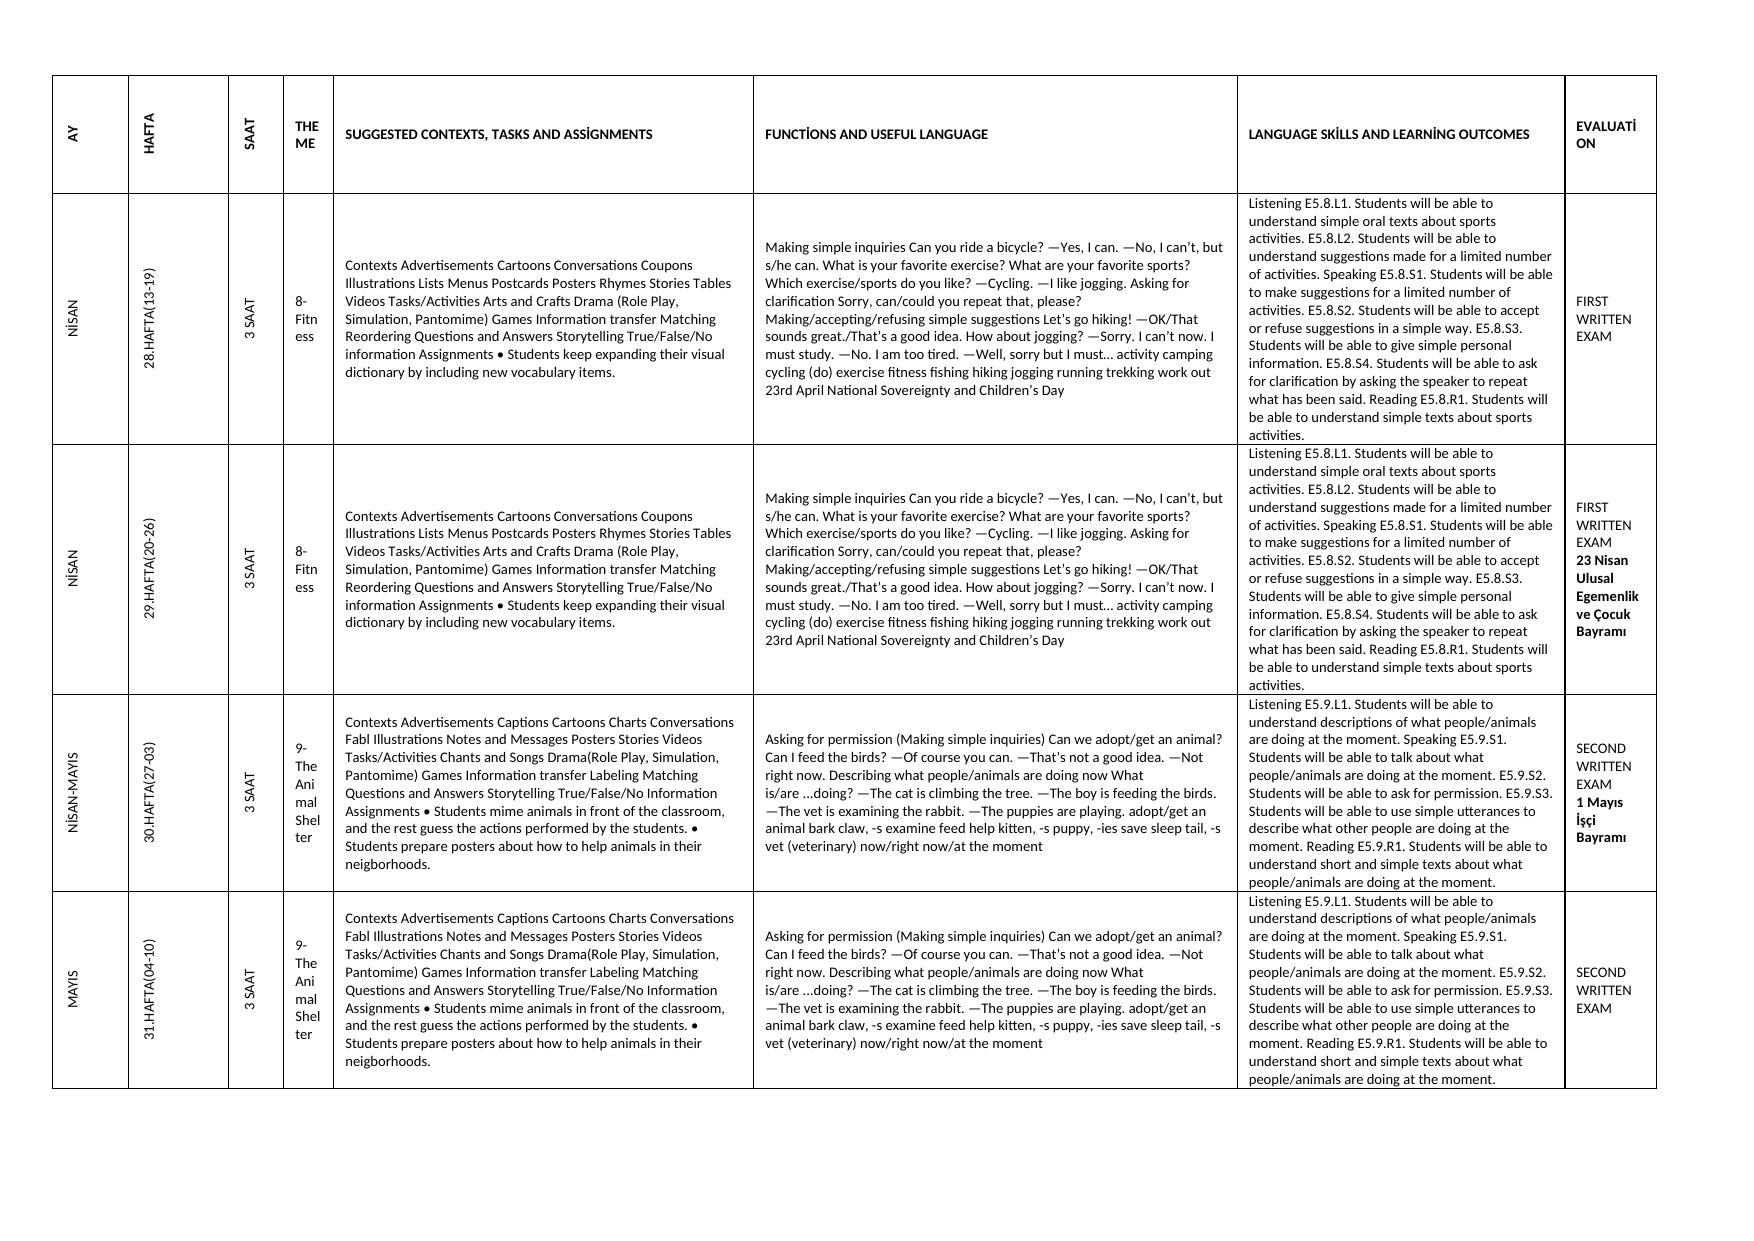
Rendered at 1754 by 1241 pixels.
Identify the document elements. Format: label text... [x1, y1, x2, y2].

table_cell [754, 892, 1237, 1088]
table_header LANGUAGE SKİLLS AND LEARNİNG OUTCOMES [1238, 76, 1564, 193]
table_cell FIRST WRITTEN EXAM [1566, 194, 1656, 443]
table_cell NİSAN [53, 445, 128, 694]
table_cell 31.HAFTA(04-10) [129, 892, 228, 1088]
table_cell 8- Fitness [284, 445, 333, 694]
table_header SUGGESTED CONTEXTS, TASKS AND ASSİGNMENTS [334, 76, 753, 193]
table_cell 3 SAAT [229, 445, 283, 694]
table_cell 3 SAAT [229, 695, 283, 891]
table_header EVALUATİON [1566, 76, 1656, 193]
table_cell 9- The Animal Shelter [284, 695, 333, 891]
table_cell MAYIS [53, 892, 128, 1088]
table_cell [754, 194, 1237, 443]
table_cell 9- The Animal Shelter [284, 892, 333, 1088]
table_header THEME [284, 76, 333, 193]
table_cell 8- Fitness [284, 194, 333, 443]
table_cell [334, 194, 753, 443]
table_header SAAT [229, 76, 283, 193]
table_cell SECOND WRITTEN EXAM [1566, 892, 1656, 1088]
table_header AY [53, 76, 128, 193]
table_cell 3 SAAT [229, 194, 283, 443]
table_cell 29.HAFTA(20-26) [129, 445, 228, 694]
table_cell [1238, 892, 1564, 1088]
table_header FUNCTİONS AND USEFUL LANGUAGE [754, 76, 1237, 193]
table_cell 28.HAFTA(13-19) [129, 194, 228, 443]
table_header HAFTA [129, 76, 228, 193]
table_cell NİSAN-MAYIS [53, 695, 128, 891]
table_cell 3 SAAT [229, 892, 283, 1088]
table_cell FIRST WRITTEN EXAM 23 Nisan Ulusal Egemenlik ve Çocuk Bayramı [1566, 445, 1656, 694]
table_cell NİSAN [53, 194, 128, 443]
table_cell 30.HAFTA(27-03) [129, 695, 228, 891]
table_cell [1238, 194, 1564, 443]
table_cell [334, 892, 753, 1088]
table_cell SECOND WRITTEN EXAM 1 Mayıs İşçi Bayramı [1566, 695, 1656, 891]
